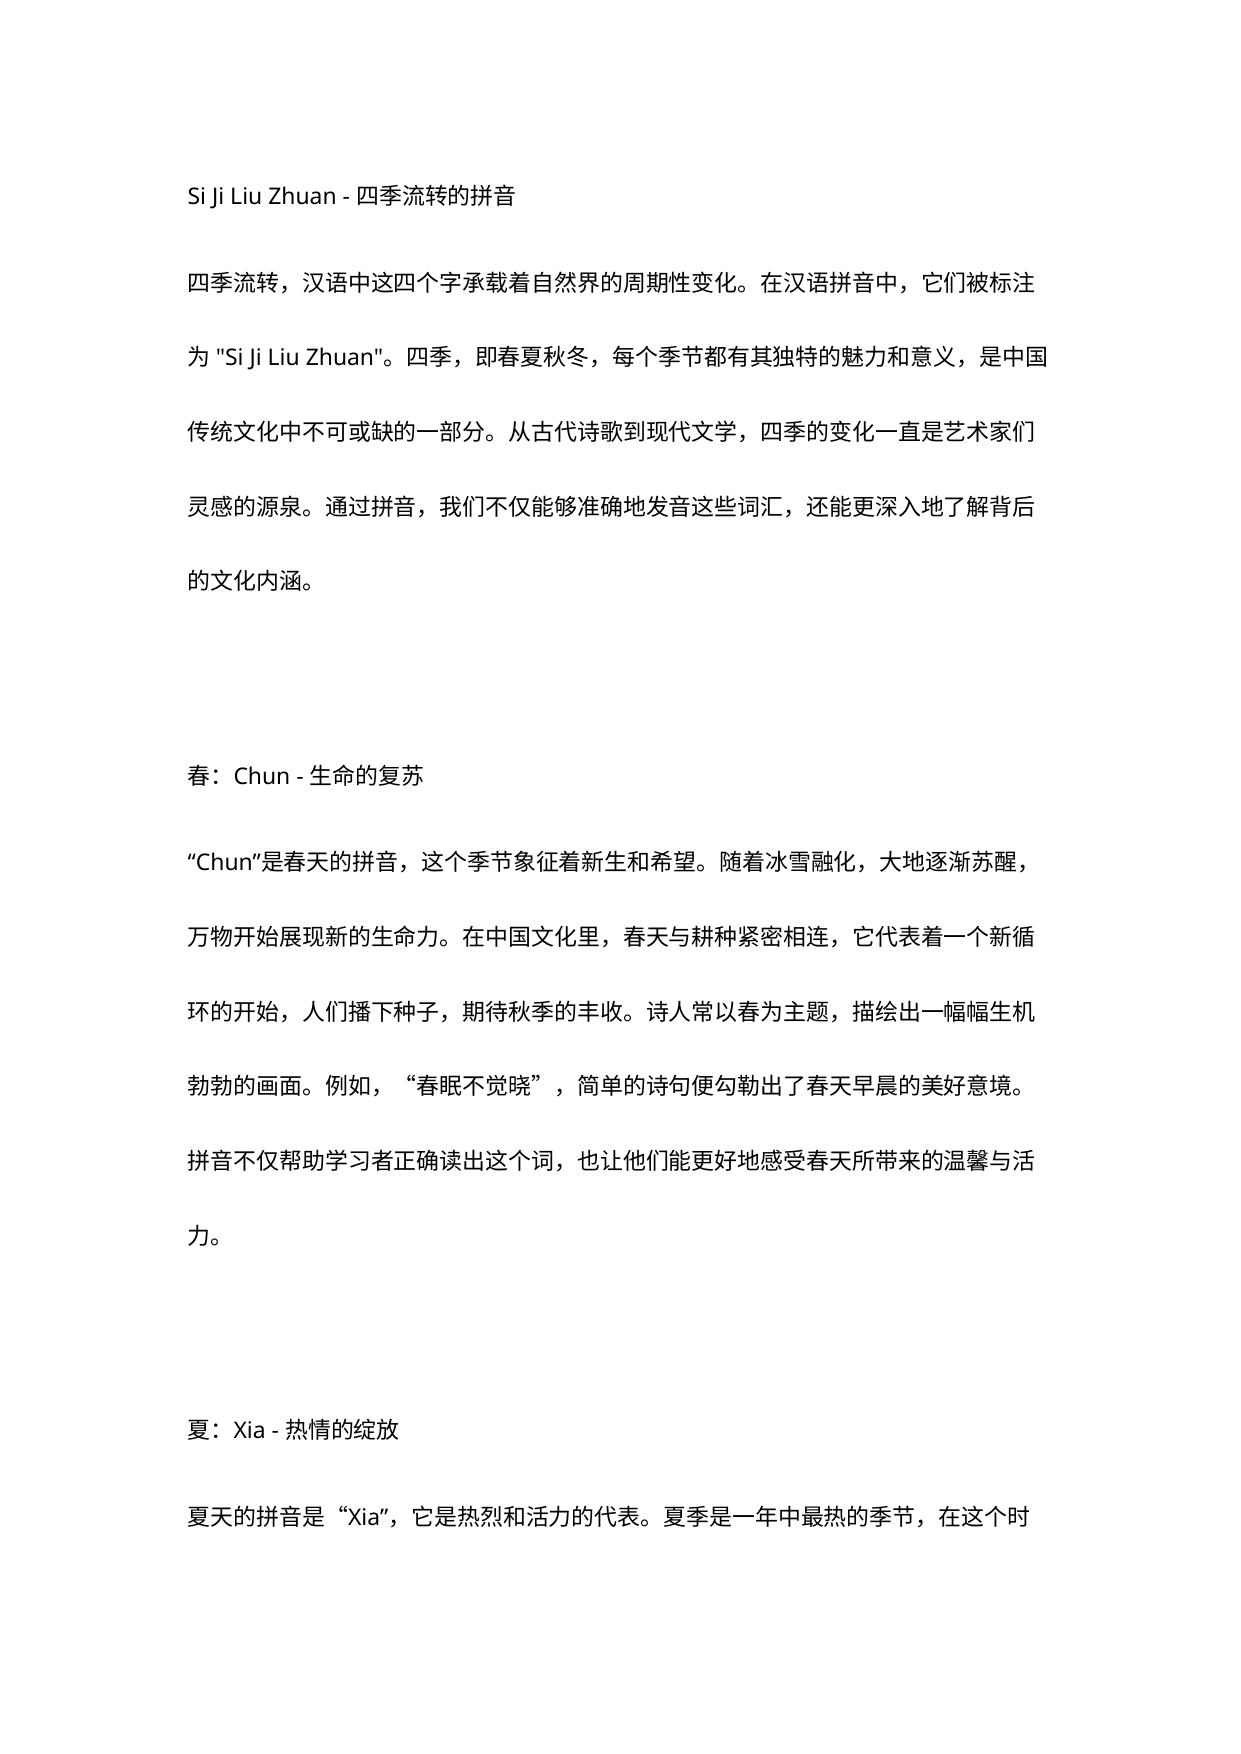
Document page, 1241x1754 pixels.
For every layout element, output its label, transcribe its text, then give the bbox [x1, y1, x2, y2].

text Si Ji Liu Zhuan - 四季流转的拼音 [187, 162, 1053, 227]
text 四季流转，汉语中这四个字承载着自然界的周期性变化。在汉语拼音中，它们被标注为 "Si Ji Liu Zhuan"。四季，即春夏秋冬，每个季节都有其独特的魅力和意义，是中国传统文化中不可或缺的一部分。从古代诗歌到现代文学，四季的变化一直是艺术家们灵感的源泉。通过拼音，我们不仅能够准确地发音这些词汇，还能更深入地了解背后的文化内涵。 [187, 249, 1053, 612]
text 春：Chun - 生命的复苏 [187, 742, 1053, 807]
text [187, 1483, 1053, 1548]
text “Chun”是春天的拼音，这个季节象征着新生和希望。随着冰雪融化，大地逐渐苏醒，万物开始展现新的生命力。在中国文化里，春天与耕种紧密相连，它代表着一个新循环的开始，人们播下种子，期待秋季的丰收。诗人常以春为主题，描绘出一幅幅生机勃勃的画面。例如，“春眠不觉晓”，简单的诗句便勾勒出了春天早晨的美好意境。拼音不仅帮助学习者正确读出这个词，也让他们能更好地感受春天所带来的温馨与活力。 [187, 828, 1053, 1267]
text 夏：Xia - 热情的绽放 [187, 1396, 1053, 1461]
